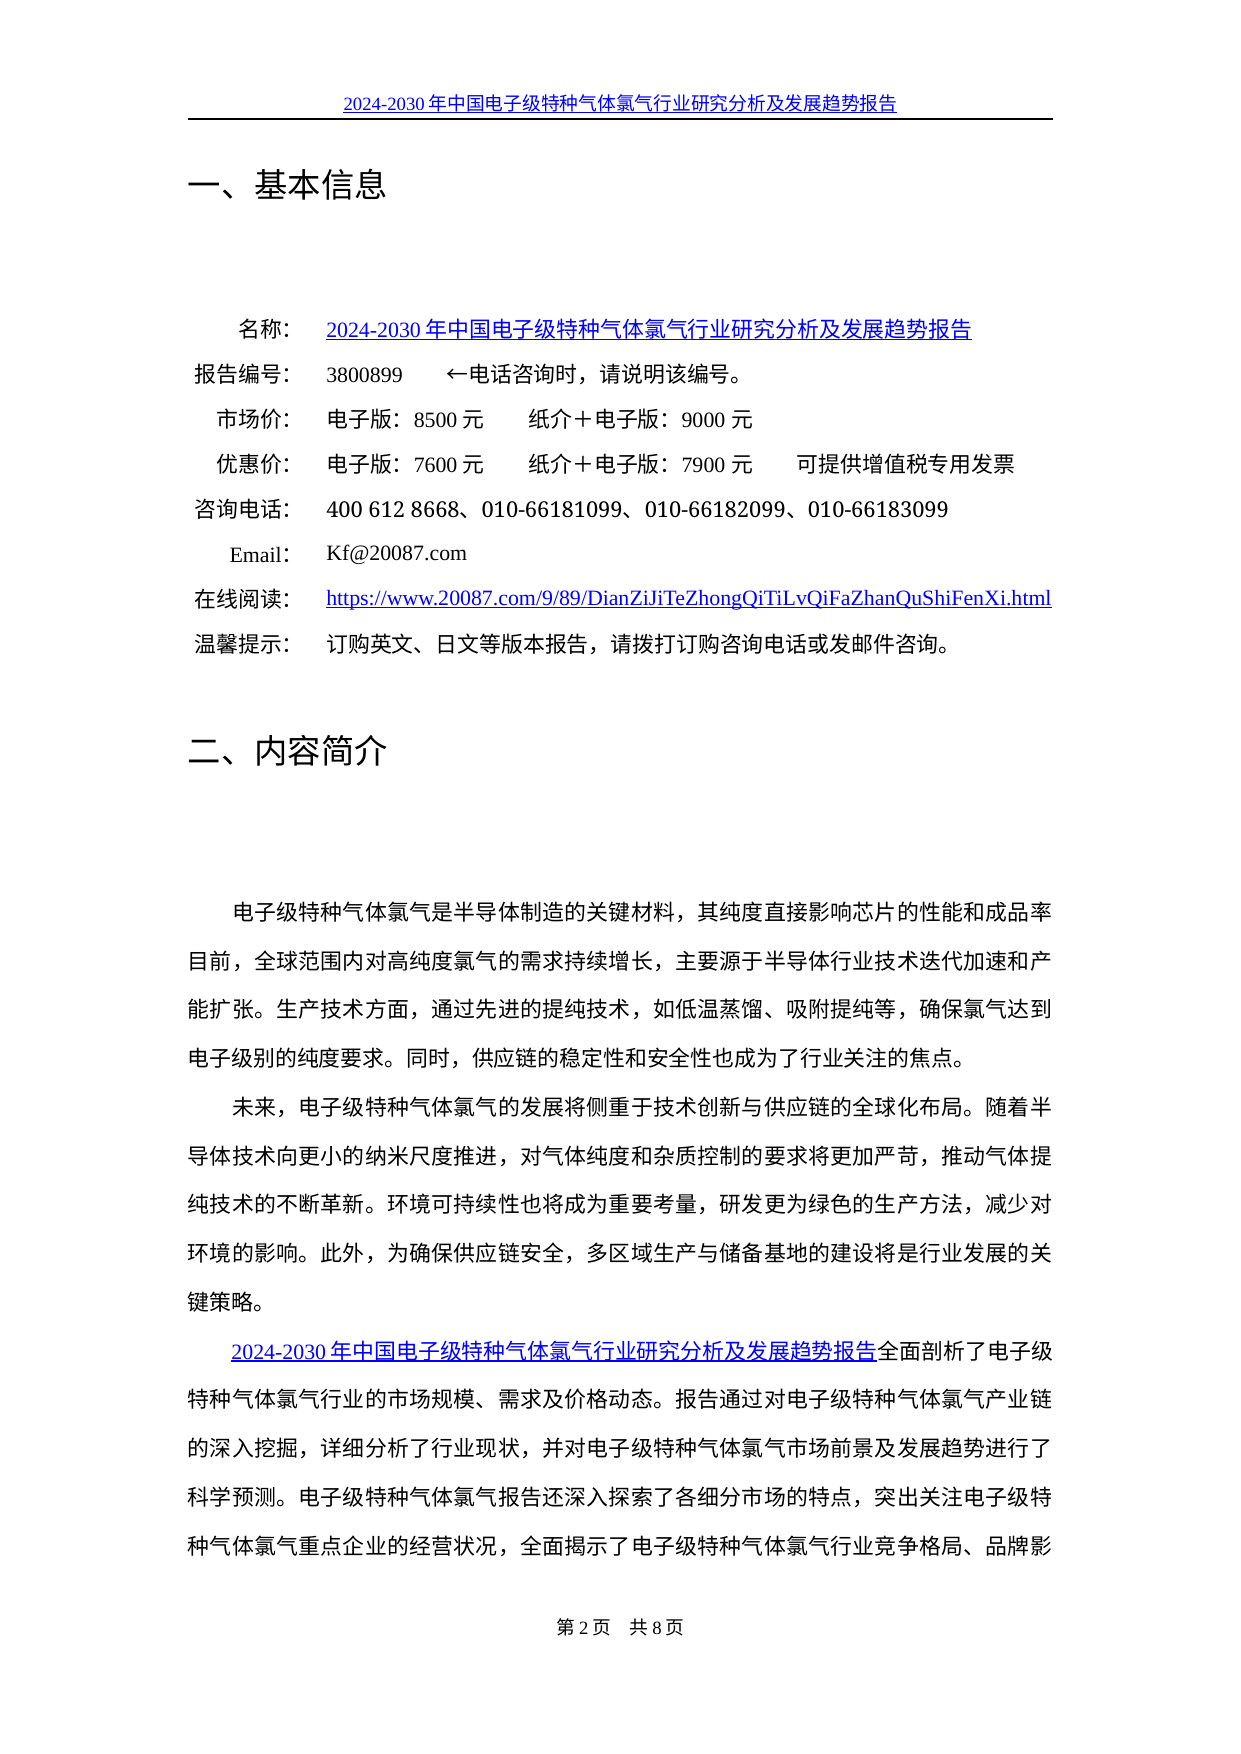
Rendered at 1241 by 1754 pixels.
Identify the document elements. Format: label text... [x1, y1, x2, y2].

table_cell 3800899 ←电话咨询时，请说明该编号。 [315, 357, 1073, 402]
table_cell 电子版：8500 元 纸介＋电子版：9000 元 [315, 402, 1073, 447]
table_cell Kf@20087.com [315, 537, 1073, 582]
table_cell 400 612 8668、010-66181099、010-66182099、010-66183099 [315, 492, 1073, 537]
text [187, 894, 1053, 1561]
table_cell 订购英文、日文等版本报告，请拨打订购咨询电话或发邮件咨询。 [315, 627, 1073, 672]
table_cell 电子版：7600 元 纸介＋电子版：7900 元 可提供增值税专用发票 [315, 447, 1073, 492]
title 二、内容简介 [187, 717, 1053, 782]
table_cell 市场价： [167, 402, 315, 447]
table_cell 咨询电话： [167, 492, 315, 537]
table_header 2024-2030年中国电子级特种气体氯气行业研究分析及发展趋势报告 [315, 312, 1073, 357]
table_header 名称： [167, 312, 315, 357]
table_cell [315, 582, 1073, 627]
title 一、基本信息 [187, 150, 1053, 215]
table_cell 在线阅读： [167, 582, 315, 627]
table_cell 报告编号： [167, 357, 315, 402]
table_cell 温馨提示： [167, 627, 315, 672]
table_cell Email： [167, 537, 315, 582]
table_cell 优惠价： [167, 447, 315, 492]
